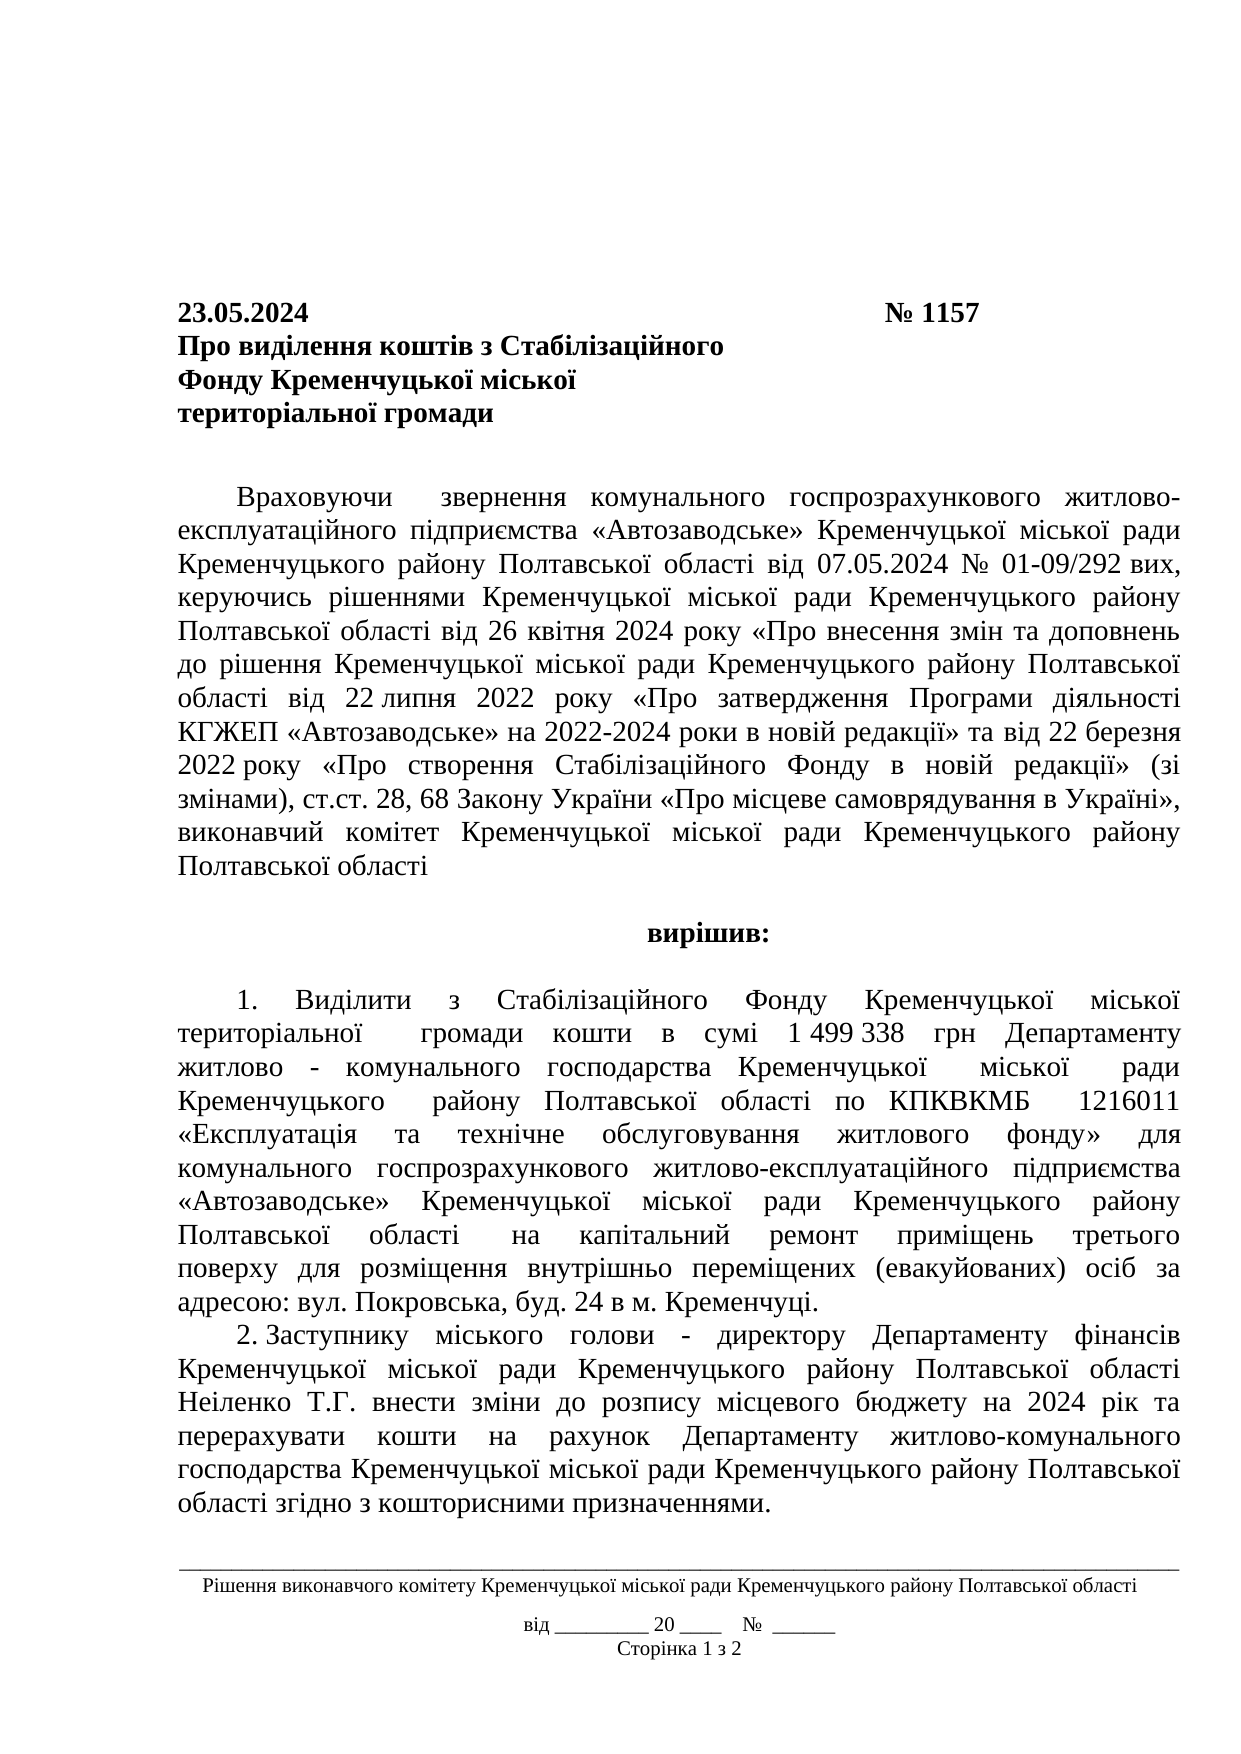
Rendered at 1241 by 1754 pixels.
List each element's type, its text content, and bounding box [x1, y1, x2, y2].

text територіальної громади [177, 395, 1183, 429]
text вирішив: [177, 915, 1181, 948]
text Про виділення коштів з Стабілізаційного [177, 328, 1183, 362]
text 2. Заступнику міського голови - директору Департаменту фінансів Кременчуцької міської ради Кременчуцького району Полтавської області Неіленко Т.Г. внести зміни до розпису місцевого бюджету на 2024 рік та перерахувати кошти на рахунок Департаменту житлово-комунального господарства Кременчуцької міської ради Кременчуцького району Полтавської області згідно з кошторисними призначеннями. [177, 1317, 1181, 1519]
text 1. Виділити з Стабілізаційного Фонду Кременчуцької міської територіальної громади кошти в сумі 1 499 338 грн Департаменту житлово - комунального господарства Кременчуцької міської ради Кременчуцького району Полтавської області по КПКВКМБ 1216011 «Експлуатація та технічне обслуговування житлового фонду» для комунального госпрозрахункового житлово-експлуатаційного підприємства «Автозаводське» Кременчуцької міської ради Кременчуцького району Полтавської області на капітальний ремонт приміщень третього поверху для розміщення внутрішньо переміщених (евакуйованих) осіб за адресою: вул. Покровська, буд. 24 в м. Кременчуці. [177, 982, 1181, 1317]
text 23.05.2024 № 1157 [177, 295, 1183, 328]
text Враховуючи звернення комунального госпрозрахункового житлово-експлуатаційного підприємства «Автозаводське» Кременчуцької міської ради Кременчуцького району Полтавської області від 07.05.2024 № 01-09/292 вих, керуючись рішеннями Кременчуцької міської ради Кременчуцького району Полтавської області від 26 квітня 2024 року «Про внесення змін та доповнень до рішення Кременчуцької міської ради Кременчуцького району Полтавської області від 22 липня 2022 року «Про затвердження Програми діяльності КГЖЕП «Автозаводське» на 2022-2024 роки в новій редакції» та від 22 березня 2022 року «Про створення Стабілізаційного Фонду в новій редакції» (зі змінами), ст.ст. 28, 68 Закону України «Про місцеве самоврядування в Україні», виконавчий комітет Кременчуцької міської ради Кременчуцького району Полтавської області [177, 479, 1181, 881]
text Фонду Кременчуцької міської [177, 362, 1183, 395]
